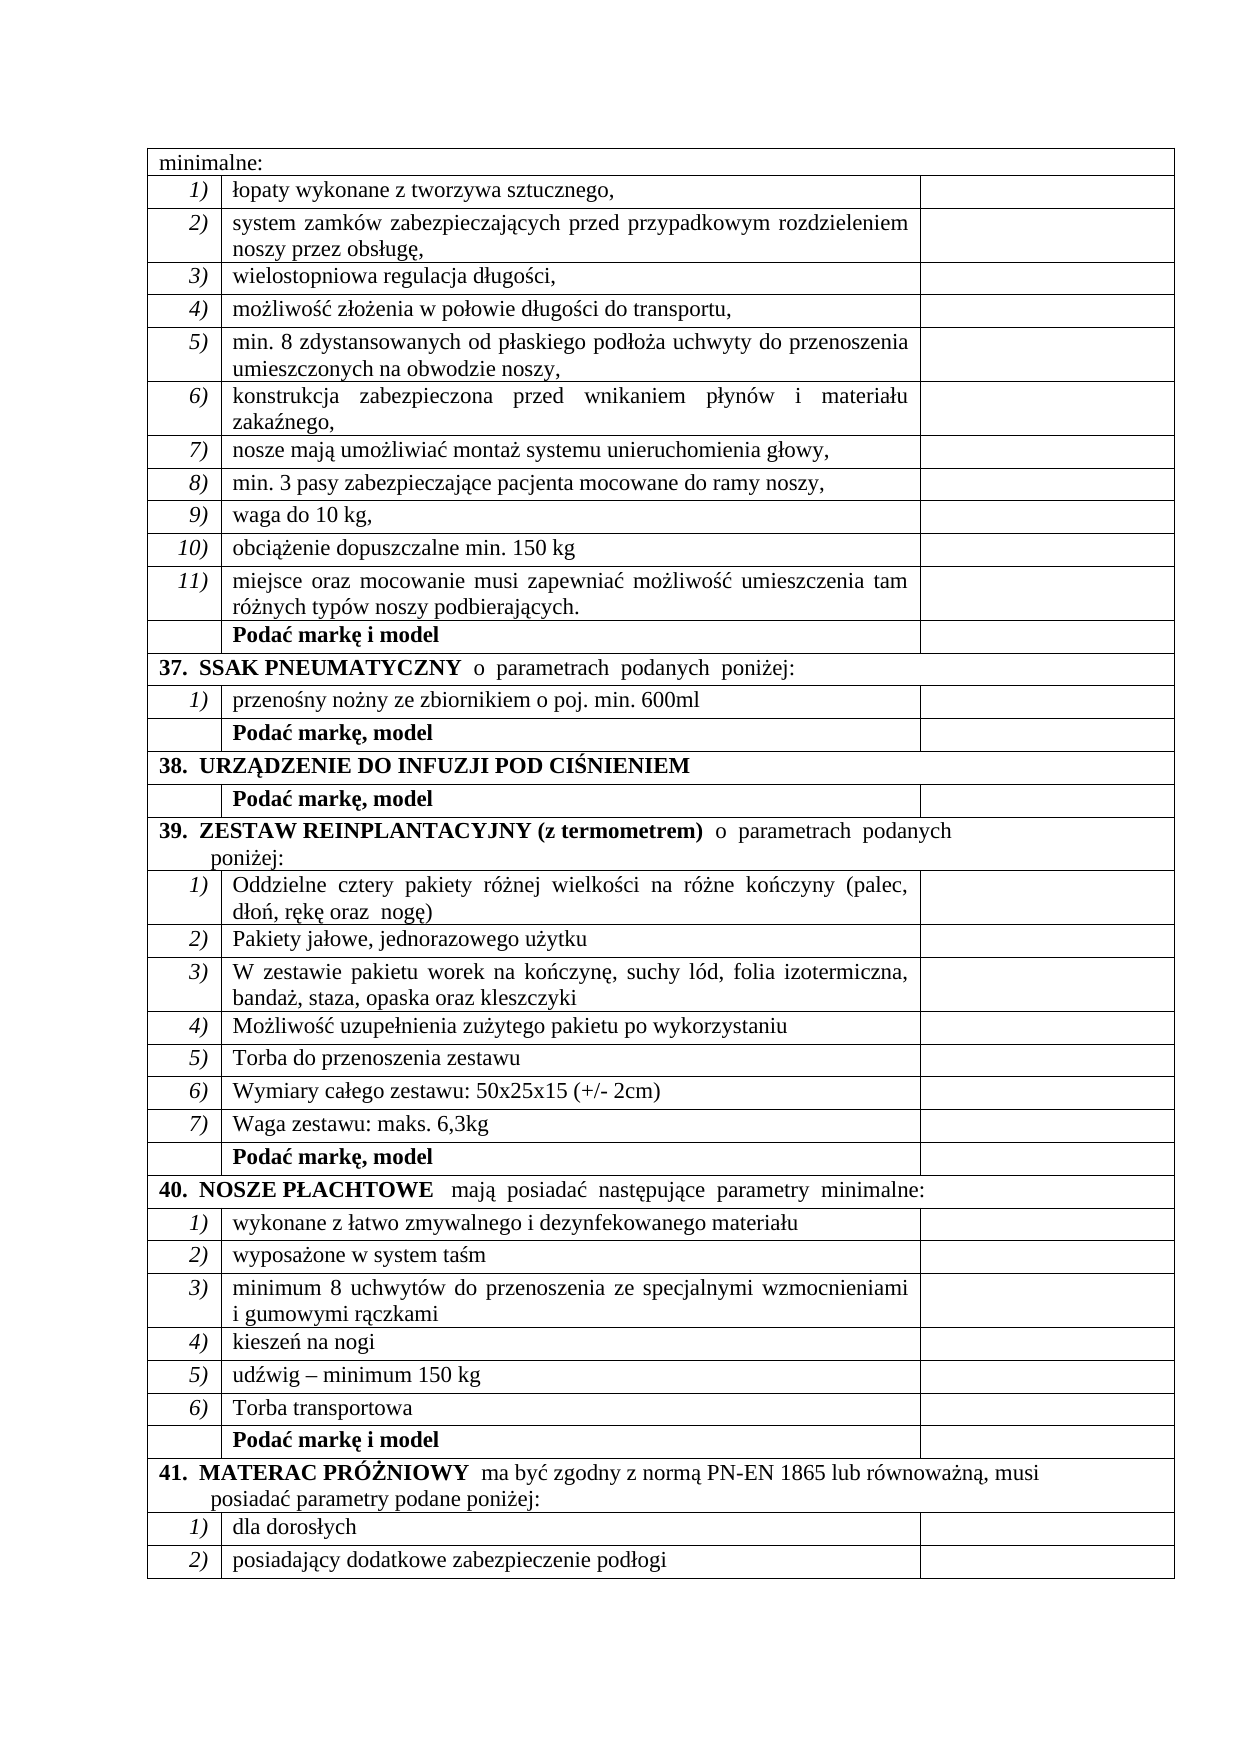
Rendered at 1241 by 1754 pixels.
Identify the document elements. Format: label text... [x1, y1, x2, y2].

table_cell [921, 1045, 1174, 1076]
table_cell 5) [148, 1361, 221, 1392]
table_cell 2) [148, 1546, 221, 1577]
table_cell [921, 1546, 1174, 1577]
table_cell min. 8 zdystansowanych od płaskiego podłoża uchwyty do przenoszenia umieszczonych na obwodzie noszy, [222, 328, 920, 381]
table_cell Torba do przenoszenia zestawu [222, 1045, 920, 1076]
table_cell 6) [148, 1077, 221, 1109]
table_cell [921, 719, 1174, 751]
table_cell [921, 176, 1174, 208]
table_cell 3) [148, 263, 221, 294]
table_cell 4) [148, 1328, 221, 1360]
table_cell [921, 925, 1174, 957]
table_cell [921, 1012, 1174, 1043]
table_cell 41. MATERAC PRÓŻNIOWY ma być zgodny z normą PN-EN 1865 lub równoważną, musi posiadać parametry podane poniżej: [148, 1459, 1174, 1512]
table_cell Podać markę, model [222, 719, 920, 751]
table_cell nosze mają umożliwiać montaż systemu unieruchomienia głowy, [222, 436, 920, 467]
table_cell [921, 958, 1174, 1011]
table_cell 6) [148, 382, 221, 435]
table_cell [148, 621, 221, 652]
table_cell [921, 686, 1174, 718]
table_cell konstrukcja zabezpieczona przed wnikaniem płynów i materiału zakaźnego, [222, 382, 920, 435]
table_cell 3) [148, 958, 221, 1011]
table_cell 3) [148, 1274, 221, 1327]
table_cell 2) [148, 1241, 221, 1273]
table_cell Możliwość uzupełnienia zużytego pakietu po wykorzystaniu [222, 1012, 920, 1043]
table_cell 1) [148, 686, 221, 718]
table_cell system zamków zabezpieczających przed przypadkowym rozdzieleniem noszy przez obsługę, [222, 209, 920, 262]
table_cell [921, 295, 1174, 327]
table_cell kieszeń na nogi [222, 1328, 920, 1360]
table_cell wykonane z łatwo zmywalnego i dezynfekowanego materiału [222, 1209, 920, 1240]
table_cell [921, 1241, 1174, 1273]
table_cell W zestawie pakietu worek na kończynę, suchy lód, folia izotermiczna, bandaż, staza, opaska oraz kleszczyki [222, 958, 920, 1011]
table_cell [921, 382, 1174, 435]
table_cell obciążenie dopuszczalne min. 150 kg [222, 534, 920, 566]
table_cell [921, 469, 1174, 500]
table_cell 1) [148, 176, 221, 208]
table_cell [148, 149, 1174, 175]
table_cell 8) [148, 469, 221, 500]
table_cell 7) [148, 436, 221, 467]
table_cell możliwość złożenia w połowie długości do transportu, [222, 295, 920, 327]
table_cell 5) [148, 328, 221, 381]
table_cell [921, 621, 1174, 652]
table_cell dla dorosłych [222, 1513, 920, 1545]
table_cell 6) [148, 1394, 221, 1425]
table_cell Waga zestawu: maks. 6,3kg [222, 1110, 920, 1142]
table_cell Pakiety jałowe, jednorazowego użytku [222, 925, 920, 957]
table_cell [148, 1143, 221, 1175]
table_cell udźwig – minimum 150 kg [222, 1361, 920, 1392]
table_cell przenośny nożny ze zbiornikiem o poj. min. 600ml [222, 686, 920, 718]
table_cell 38. URZĄDZENIE DO INFUZJI POD CIŚNIENIEM [148, 752, 1174, 784]
table_cell [148, 719, 221, 751]
table_cell [921, 1513, 1174, 1545]
table_cell Podać markę i model [222, 1426, 920, 1458]
table_cell [921, 1328, 1174, 1360]
table_cell [921, 1394, 1174, 1425]
table_cell [921, 328, 1174, 381]
table_cell 1) [148, 1209, 221, 1240]
table_cell 11) [148, 567, 221, 620]
table_cell 7) [148, 1110, 221, 1142]
table_cell [921, 263, 1174, 294]
table_cell 1) [148, 1513, 221, 1545]
table_cell [921, 1361, 1174, 1392]
table_cell 2) [148, 925, 221, 957]
table_cell [148, 785, 221, 817]
table_cell 39. ZESTAW REINPLANTACYJNY (z termometrem) o parametrach podanych poniżej: [148, 818, 1174, 870]
table_cell 37. SSAK PNEUMATYCZNY o parametrach podanych poniżej: [148, 654, 1174, 685]
table_cell [921, 1426, 1174, 1458]
table_cell 9) [148, 501, 221, 533]
table_cell 40. NOSZE PŁACHTOWE mają posiadać następujące parametry minimalne: [148, 1176, 1174, 1207]
table_cell Oddzielne cztery pakiety różnej wielkości na różne kończyny (palec, dłoń, rękę oraz nogę) [222, 871, 920, 924]
table_cell wielostopniowa regulacja długości, [222, 263, 920, 294]
table_cell Podać markę, model [222, 1143, 920, 1175]
table_cell [921, 534, 1174, 566]
table_cell Torba transportowa [222, 1394, 920, 1425]
table_cell [921, 1274, 1174, 1327]
table_cell [921, 436, 1174, 467]
table_cell 4) [148, 1012, 221, 1043]
table_cell minimum 8 uchwytów do przenoszenia ze specjalnymi wzmocnieniami i gumowymi rączkami [222, 1274, 920, 1327]
table_cell 2) [148, 209, 221, 262]
table_cell [921, 1143, 1174, 1175]
table_cell [921, 785, 1174, 817]
table_cell [921, 871, 1174, 924]
table_cell Podać markę, model [222, 785, 920, 817]
table_cell 4) [148, 295, 221, 327]
table_cell miejsce oraz mocowanie musi zapewniać możliwość umieszczenia tam różnych typów noszy podbierających. [222, 567, 920, 620]
table_cell min. 3 pasy zabezpieczające pacjenta mocowane do ramy noszy, [222, 469, 920, 500]
table_cell waga do 10 kg, [222, 501, 920, 533]
table_cell [921, 1110, 1174, 1142]
table_cell posiadający dodatkowe zabezpieczenie podłogi [222, 1546, 920, 1577]
table_cell 5) [148, 1045, 221, 1076]
table_cell Wymiary całego zestawu: 50x25x15 (+/- 2cm) [222, 1077, 920, 1109]
table_cell [921, 209, 1174, 262]
table_cell [921, 1077, 1174, 1109]
table_cell 1) [148, 871, 221, 924]
table_cell [148, 1426, 221, 1458]
table_cell [921, 1209, 1174, 1240]
table_cell [921, 501, 1174, 533]
table_cell [921, 567, 1174, 620]
table_cell wyposażone w system taśm [222, 1241, 920, 1273]
table_cell Podać markę i model [222, 621, 920, 652]
table_cell 10) [148, 534, 221, 566]
table_cell łopaty wykonane z tworzywa sztucznego, [222, 176, 920, 208]
